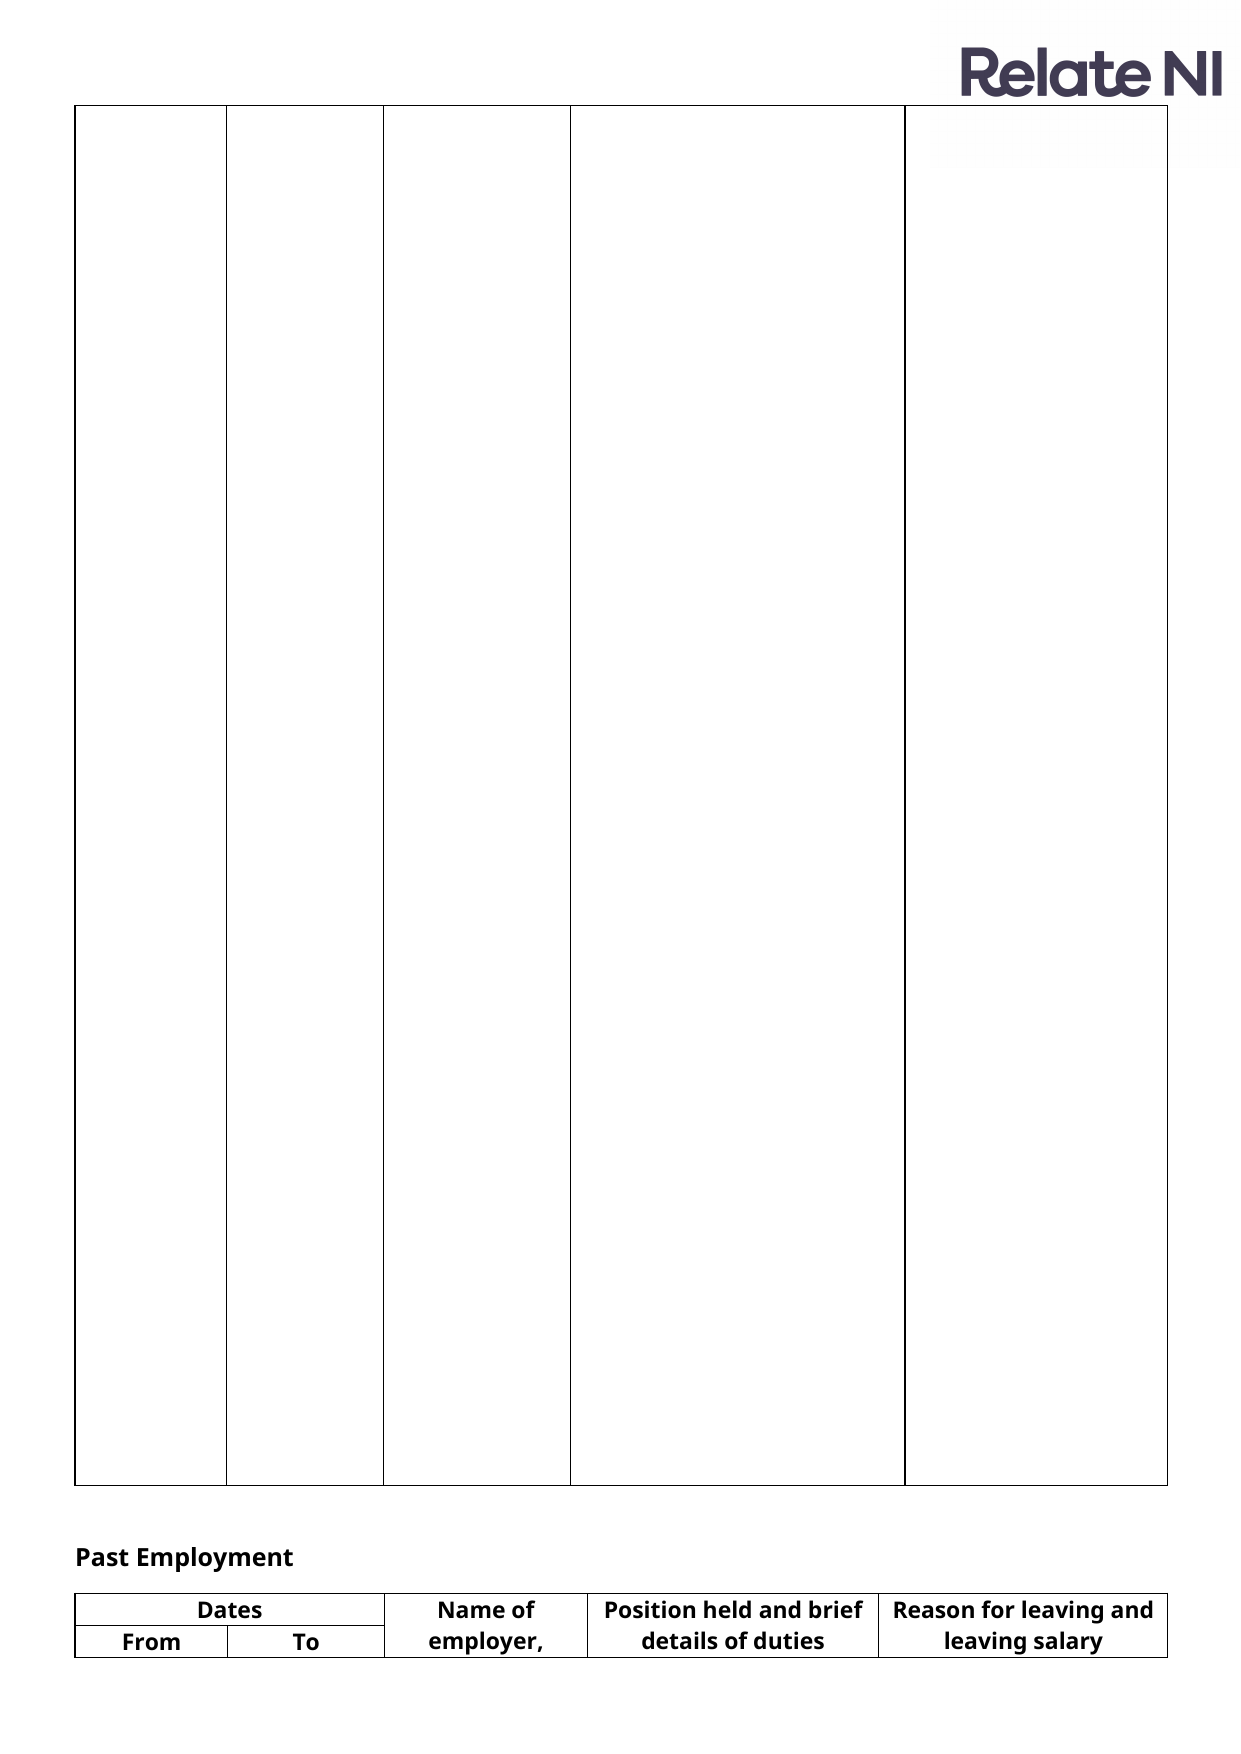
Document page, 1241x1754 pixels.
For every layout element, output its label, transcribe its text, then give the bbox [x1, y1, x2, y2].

picture [929, 0, 1241, 168]
text Past Employment [75, 1539, 1165, 1573]
table_cell [571, 106, 904, 1485]
table_cell [227, 106, 383, 1485]
table_header Reason for leaving and leaving salary [879, 1594, 1167, 1657]
table_cell [384, 106, 570, 1485]
table_header Dates [76, 1594, 384, 1625]
table_cell [906, 106, 1167, 1485]
table_header Name of employer, address, and nature of business [385, 1594, 587, 1657]
table_cell [76, 106, 226, 1485]
table_cell To [228, 1626, 384, 1657]
table_cell From [76, 1626, 227, 1657]
table_header Position held and brief details of duties [588, 1594, 878, 1657]
